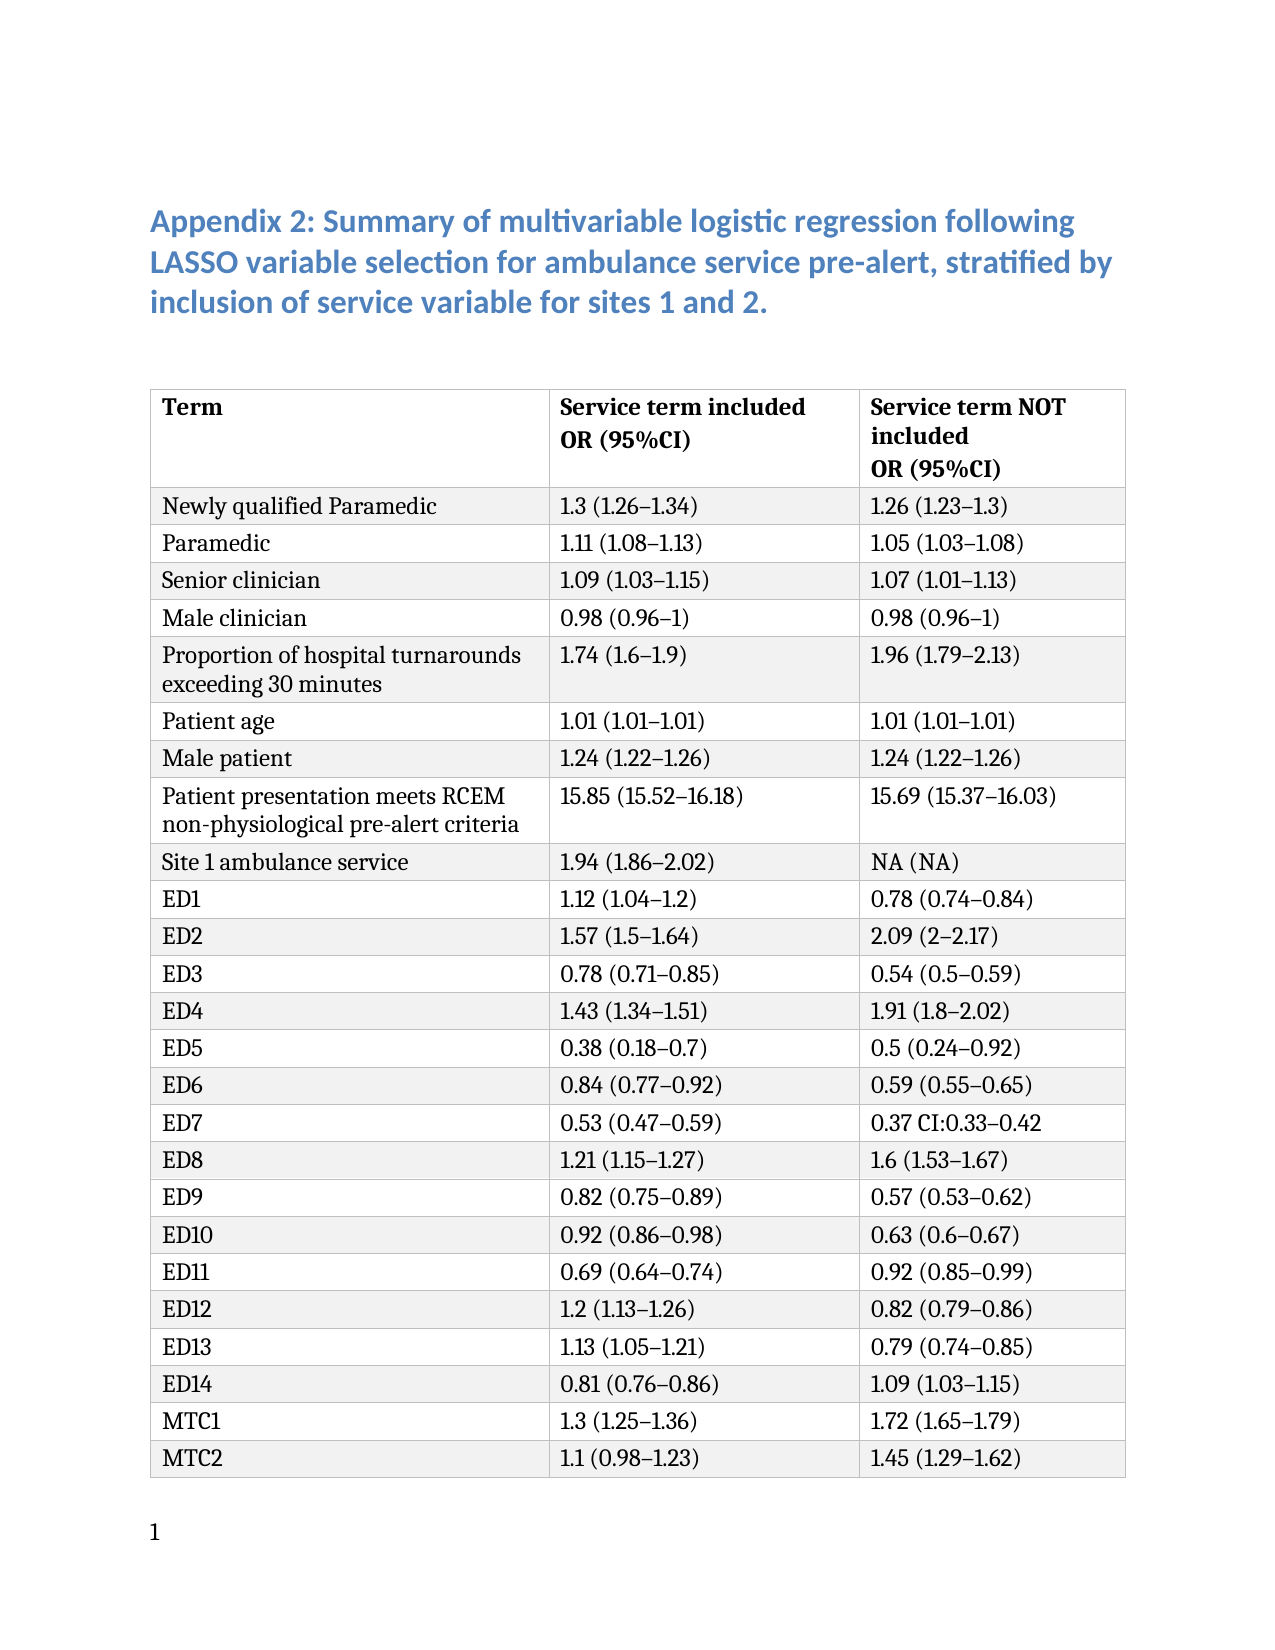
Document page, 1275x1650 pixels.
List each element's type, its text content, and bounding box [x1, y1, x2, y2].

table_cell 0.78 (0.71–0.85) [550, 956, 859, 992]
table_cell 0.54 (0.5–0.59) [860, 956, 1125, 992]
table_cell 0.63 (0.6–0.67) [860, 1217, 1125, 1253]
table_cell Male clinician [151, 600, 549, 636]
table_cell 1.01 (1.01–1.01) [860, 703, 1125, 739]
table_cell ED6 [151, 1068, 549, 1104]
table_cell 0.57 (0.53–0.62) [860, 1180, 1125, 1216]
table_cell 0.37 CI:0.33–0.42 [860, 1105, 1125, 1141]
table_cell 0.82 (0.79–0.86) [860, 1291, 1125, 1328]
table_cell 0.38 (0.18–0.7) [550, 1030, 859, 1067]
table_cell 1.45 (1.29–1.62) [860, 1441, 1125, 1477]
table_cell 1.1 (0.98–1.23) [550, 1441, 859, 1477]
table_cell 1.09 (1.03–1.15) [550, 563, 859, 599]
table_cell 0.79 (0.74–0.85) [860, 1329, 1125, 1365]
table_cell 0.82 (0.75–0.89) [550, 1180, 859, 1216]
table_cell 1.24 (1.22–1.26) [860, 741, 1125, 777]
table_cell 1.57 (1.5–1.64) [550, 919, 859, 955]
table_cell ED8 [151, 1142, 549, 1178]
table_cell ED2 [151, 919, 549, 955]
table_header Service term included OR (95%CI) [550, 390, 859, 487]
table_cell 1.94 (1.86–2.02) [550, 844, 859, 880]
table_cell 0.69 (0.64–0.74) [550, 1254, 859, 1290]
table_cell Patient age [151, 703, 549, 739]
table_cell ED4 [151, 993, 549, 1029]
table_cell ED3 [151, 956, 549, 992]
table_cell 1.01 (1.01–1.01) [550, 703, 859, 739]
table_cell 1.96 (1.79–2.13) [860, 637, 1125, 702]
table_cell Site 1 ambulance service [151, 844, 549, 880]
table_cell 1.09 (1.03–1.15) [860, 1366, 1125, 1402]
table_cell 1.72 (1.65–1.79) [860, 1403, 1125, 1439]
table_cell ED7 [151, 1105, 549, 1141]
table_cell 1.3 (1.25–1.36) [550, 1403, 859, 1439]
subtitle Appendix 2: Summary of multivariable logistic regression following LASSO variable selection for ambulance service pre-alert, stratified by inclusion of service variable for sites 1 and 2. [150, 200, 1125, 322]
table_cell 1.07 (1.01–1.13) [860, 563, 1125, 599]
table_cell MTC1 [151, 1403, 549, 1439]
table_header Term [151, 390, 549, 487]
table_cell 1.13 (1.05–1.21) [550, 1329, 859, 1365]
table_cell 0.98 (0.96–1) [860, 600, 1125, 636]
table_cell 0.59 (0.55–0.65) [860, 1068, 1125, 1104]
table_cell Male patient [151, 741, 549, 777]
table_cell 1.24 (1.22–1.26) [550, 741, 859, 777]
table_cell ED11 [151, 1254, 549, 1290]
table_cell 1.12 (1.04–1.2) [550, 881, 859, 917]
table_cell 1.2 (1.13–1.26) [550, 1291, 859, 1328]
table_cell 0.78 (0.74–0.84) [860, 881, 1125, 917]
table_cell 0.5 (0.24–0.92) [860, 1030, 1125, 1067]
table_cell 2.09 (2–2.17) [860, 919, 1125, 955]
table_cell 1.21 (1.15–1.27) [550, 1142, 859, 1178]
table_cell Patient presentation meets RCEM non-physiological pre-alert criteria [151, 778, 549, 843]
table_cell Newly qualified Paramedic [151, 488, 549, 524]
table_cell Senior clinician [151, 563, 549, 599]
table_header Service term NOT included OR (95%CI) [860, 390, 1125, 487]
table_cell 0.53 (0.47–0.59) [550, 1105, 859, 1141]
table_cell Paramedic [151, 525, 549, 562]
table_cell 0.98 (0.96–1) [550, 600, 859, 636]
table_cell ED10 [151, 1217, 549, 1253]
table_cell Proportion of hospital turnarounds exceeding 30 minutes [151, 637, 549, 702]
table_cell 1.91 (1.8–2.02) [860, 993, 1125, 1029]
table_cell 1.05 (1.03–1.08) [860, 525, 1125, 562]
table_cell NA (NA) [860, 844, 1125, 880]
table_cell 0.81 (0.76–0.86) [550, 1366, 859, 1402]
table_cell 1.74 (1.6–1.9) [550, 637, 859, 702]
table_cell 0.92 (0.86–0.98) [550, 1217, 859, 1253]
table_cell ED1 [151, 881, 549, 917]
table_cell ED9 [151, 1180, 549, 1216]
table_cell 1.43 (1.34–1.51) [550, 993, 859, 1029]
table_cell 1.3 (1.26–1.34) [550, 488, 859, 524]
table_cell 15.69 (15.37–16.03) [860, 778, 1125, 843]
table_cell ED14 [151, 1366, 549, 1402]
table_cell ED13 [151, 1329, 549, 1365]
table_cell 0.84 (0.77–0.92) [550, 1068, 859, 1104]
table_cell MTC2 [151, 1441, 549, 1477]
table_cell 0.92 (0.85–0.99) [860, 1254, 1125, 1290]
table_cell ED5 [151, 1030, 549, 1067]
table_cell 15.85 (15.52–16.18) [550, 778, 859, 843]
table_cell 1.26 (1.23–1.3) [860, 488, 1125, 524]
table_cell 1.6 (1.53–1.67) [860, 1142, 1125, 1178]
table_cell 1.11 (1.08–1.13) [550, 525, 859, 562]
table_cell ED12 [151, 1291, 549, 1328]
